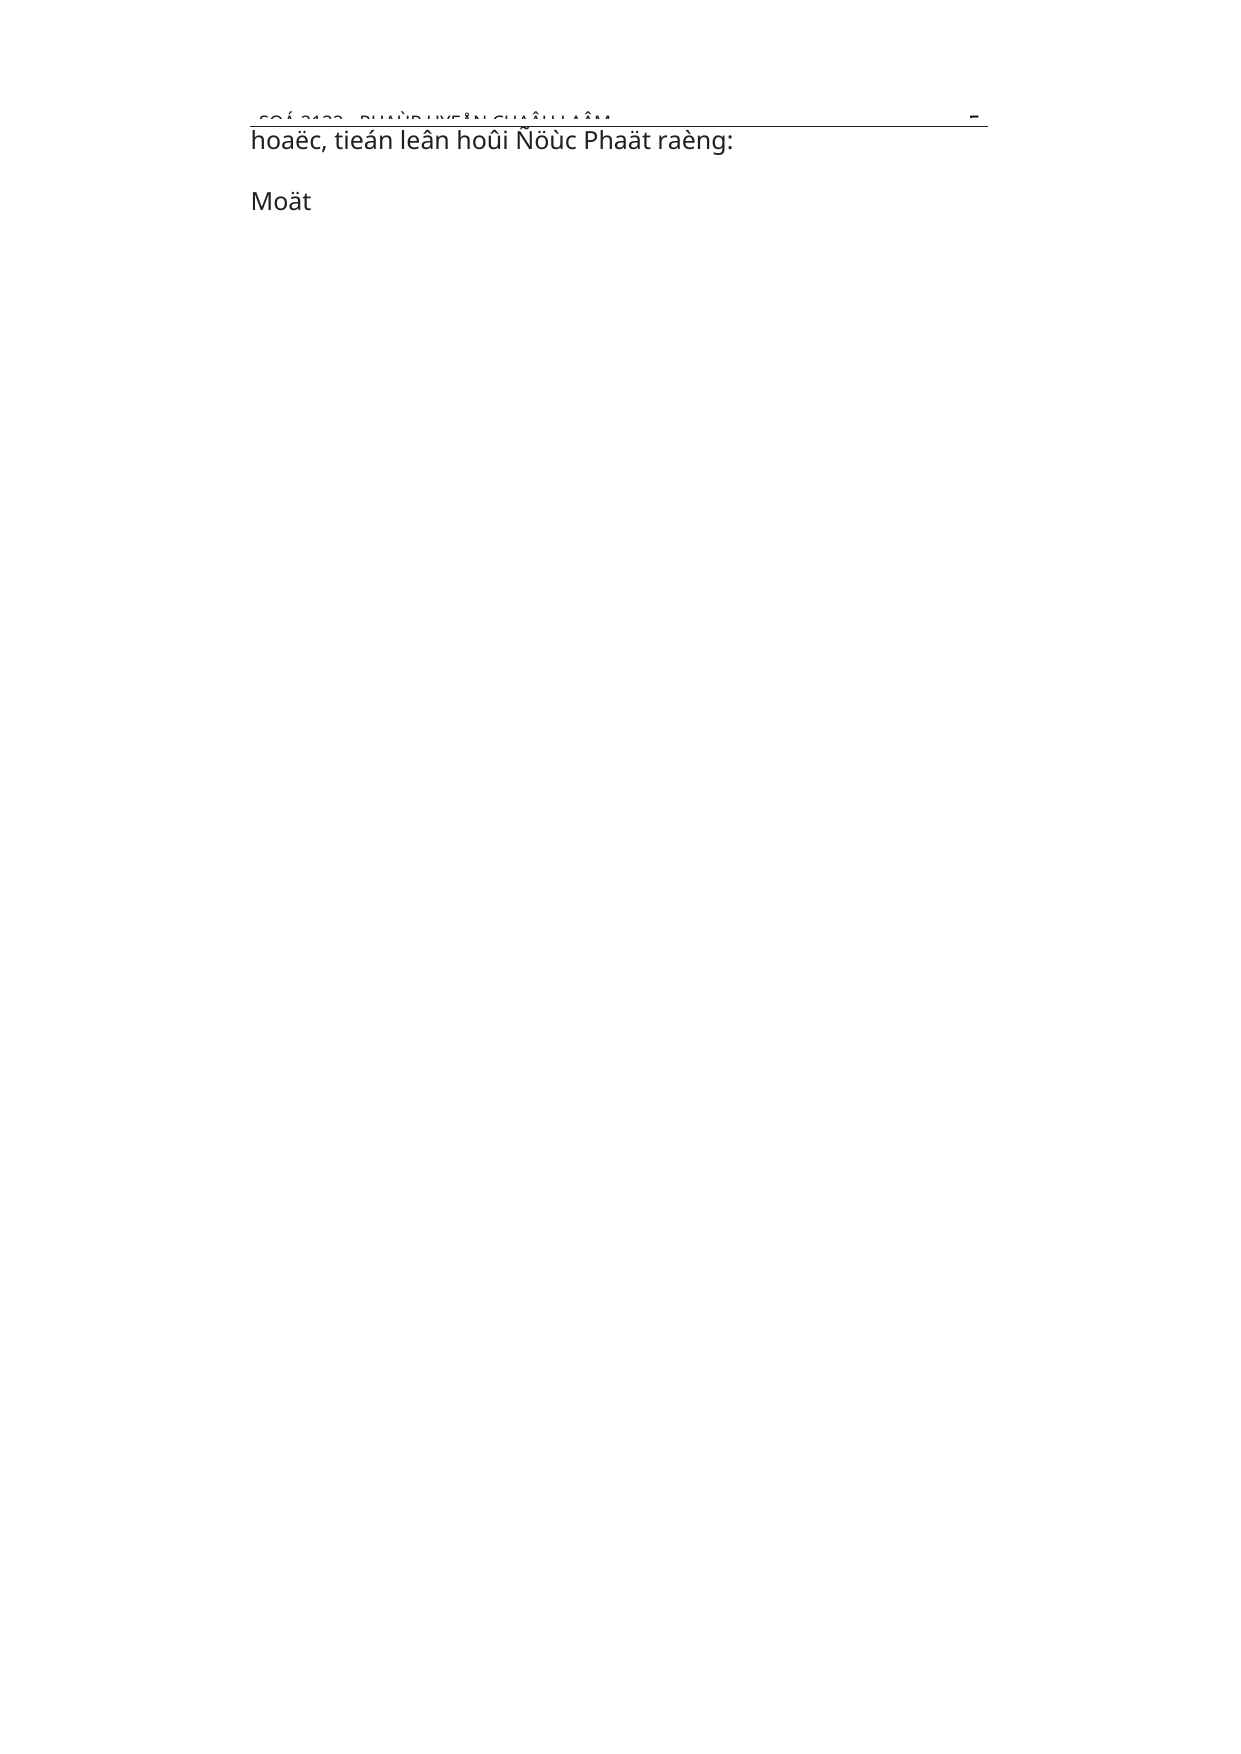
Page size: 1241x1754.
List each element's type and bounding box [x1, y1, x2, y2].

text [250, 125, 990, 218]
